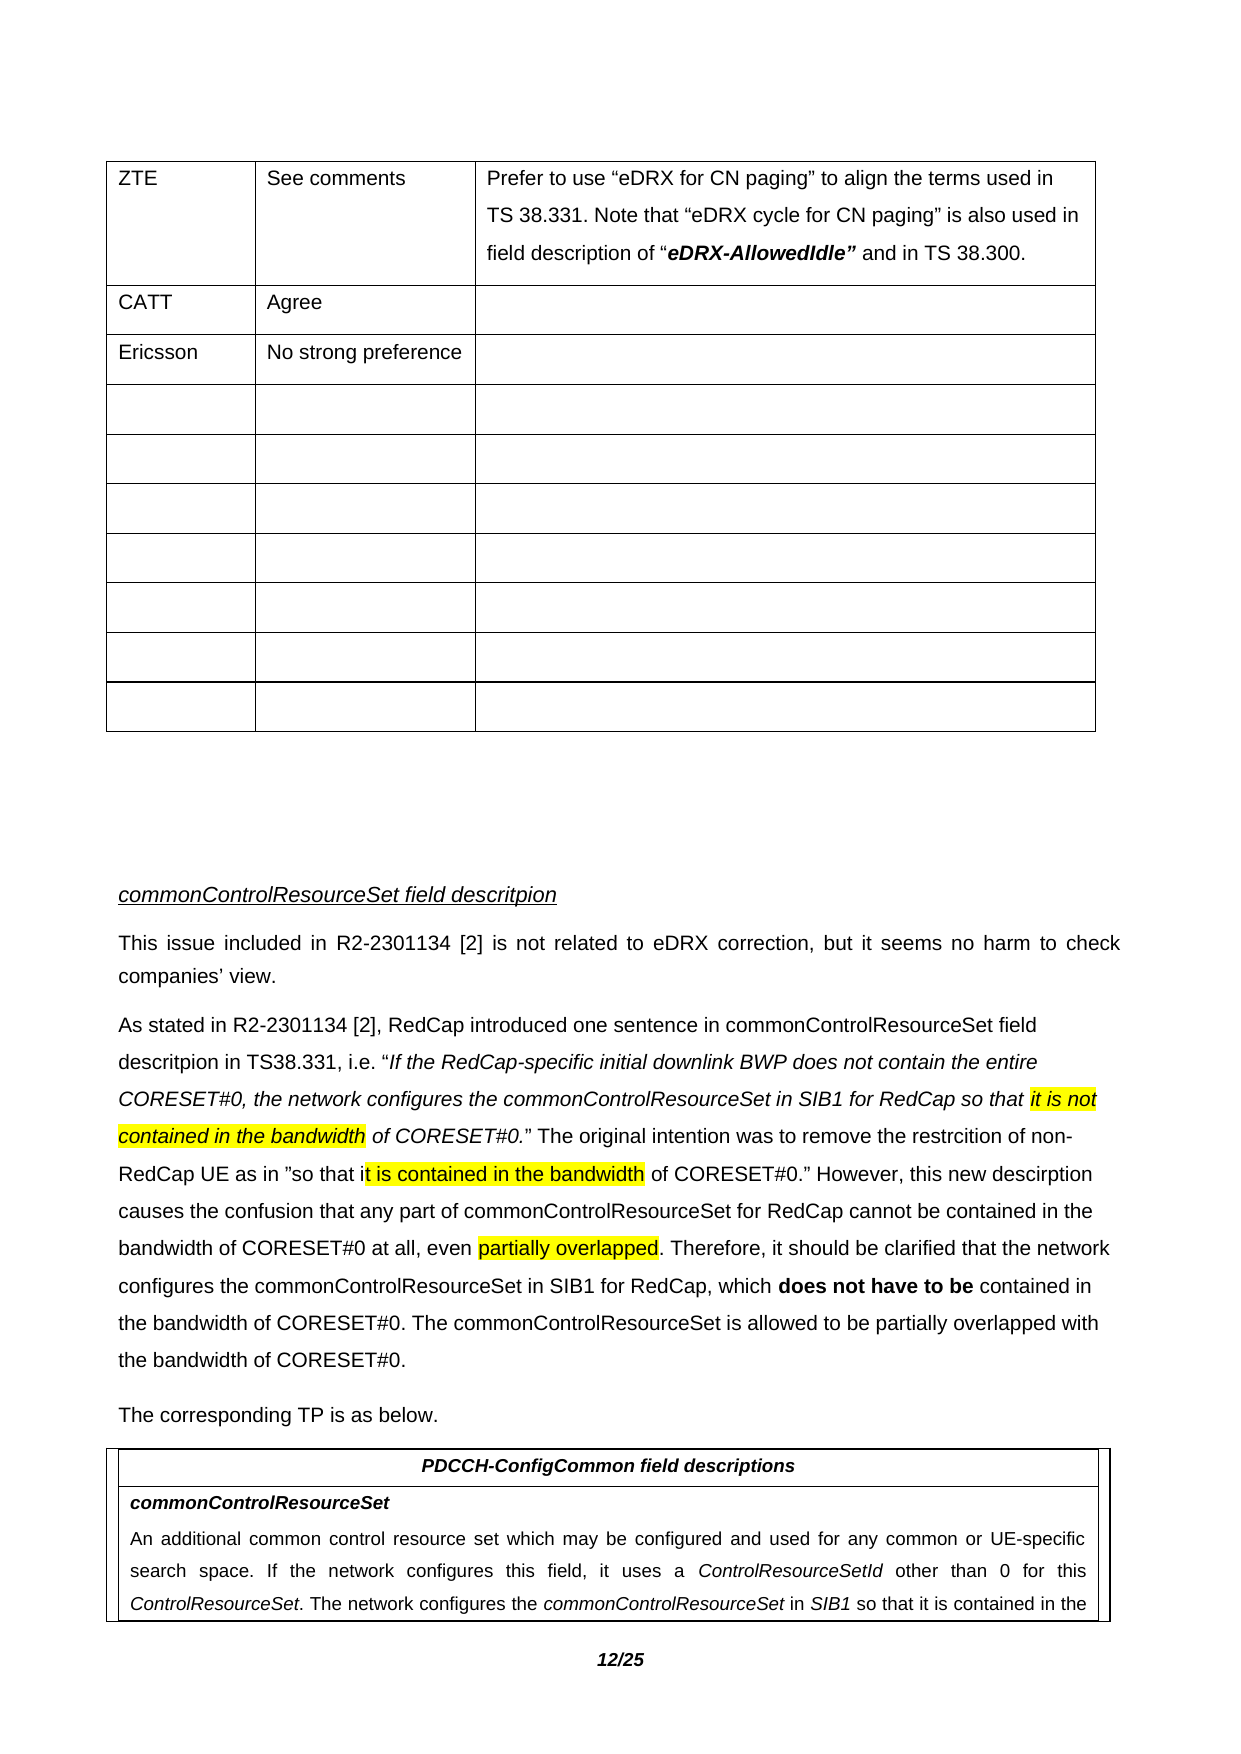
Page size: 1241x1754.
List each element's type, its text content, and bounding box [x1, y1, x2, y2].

table_cell [107, 633, 255, 681]
table_header [119, 1487, 1098, 1620]
table_cell [256, 385, 475, 433]
table_cell [476, 534, 1095, 582]
table_cell [107, 385, 255, 433]
table_cell ZTE [107, 162, 255, 285]
table_header [107, 1449, 118, 1621]
table_cell See comments [256, 162, 475, 285]
table_cell [476, 683, 1095, 731]
text This issue included in R2-2301134 [2] is not related to eDRX correction, but it seems no harm to check companies’ view. [118, 927, 1122, 992]
table_cell [476, 484, 1095, 533]
table_cell [107, 484, 255, 533]
table_cell [107, 683, 255, 731]
table_cell [476, 286, 1095, 334]
table_cell No strong preference [256, 335, 475, 384]
table_cell [256, 435, 475, 483]
table_cell [107, 435, 255, 483]
table_cell [256, 633, 475, 681]
table_header [1099, 1449, 1109, 1621]
text As stated in R2-2301134 [2], RedCap introduced one sentence in commonControlResourceSet field descritpion in TS38.331, i.e. “If the RedCap-specific initial downlink BWP does not contain the entire CORESET#0, the network configures the commonControlResourceSet in SIB1 for RedCap so that it is not contained in the bandwidth of CORESET#0.” The original intention was to remove the restrcition of non-RedCap UE as in ”so that it is contained in the bandwidth of CORESET#0.” However, this new descirption causes the confusion that any part of commonControlResourceSet for RedCap cannot be contained in the bandwidth of CORESET#0 at all, even partially overlapped. Therefore, it should be clarified that the network configures the commonControlResourceSet in SIB1 for RedCap, which does not have to be contained in the bandwidth of CORESET#0. The commonControlResourceSet is allowed to be partially overlapped with the bandwidth of CORESET#0. [118, 1008, 1122, 1376]
table_cell Ericsson [107, 335, 255, 384]
table_cell [476, 435, 1095, 483]
table_cell [107, 534, 255, 582]
table_cell Agree [256, 286, 475, 334]
table_cell [256, 534, 475, 582]
table_cell [256, 683, 475, 731]
table_cell [107, 583, 255, 632]
text The corresponding TP is as below. [118, 1399, 1122, 1431]
table_cell Prefer to use “eDRX for CN paging” to align the terms used in TS 38.331. Note that “eDRX cycle for CN paging” is also used in field description of “eDRX-AllowedIdle” and in TS 38.300. [476, 162, 1095, 285]
text commonControlResourceSet field descritpion [118, 878, 1122, 911]
table_cell CATT [107, 286, 255, 334]
table_cell [476, 583, 1095, 632]
table_cell [476, 633, 1095, 681]
table_cell [256, 583, 475, 632]
table_cell [256, 484, 475, 533]
table_header [119, 1450, 1098, 1486]
table_cell [476, 385, 1095, 433]
table_cell [476, 335, 1095, 384]
